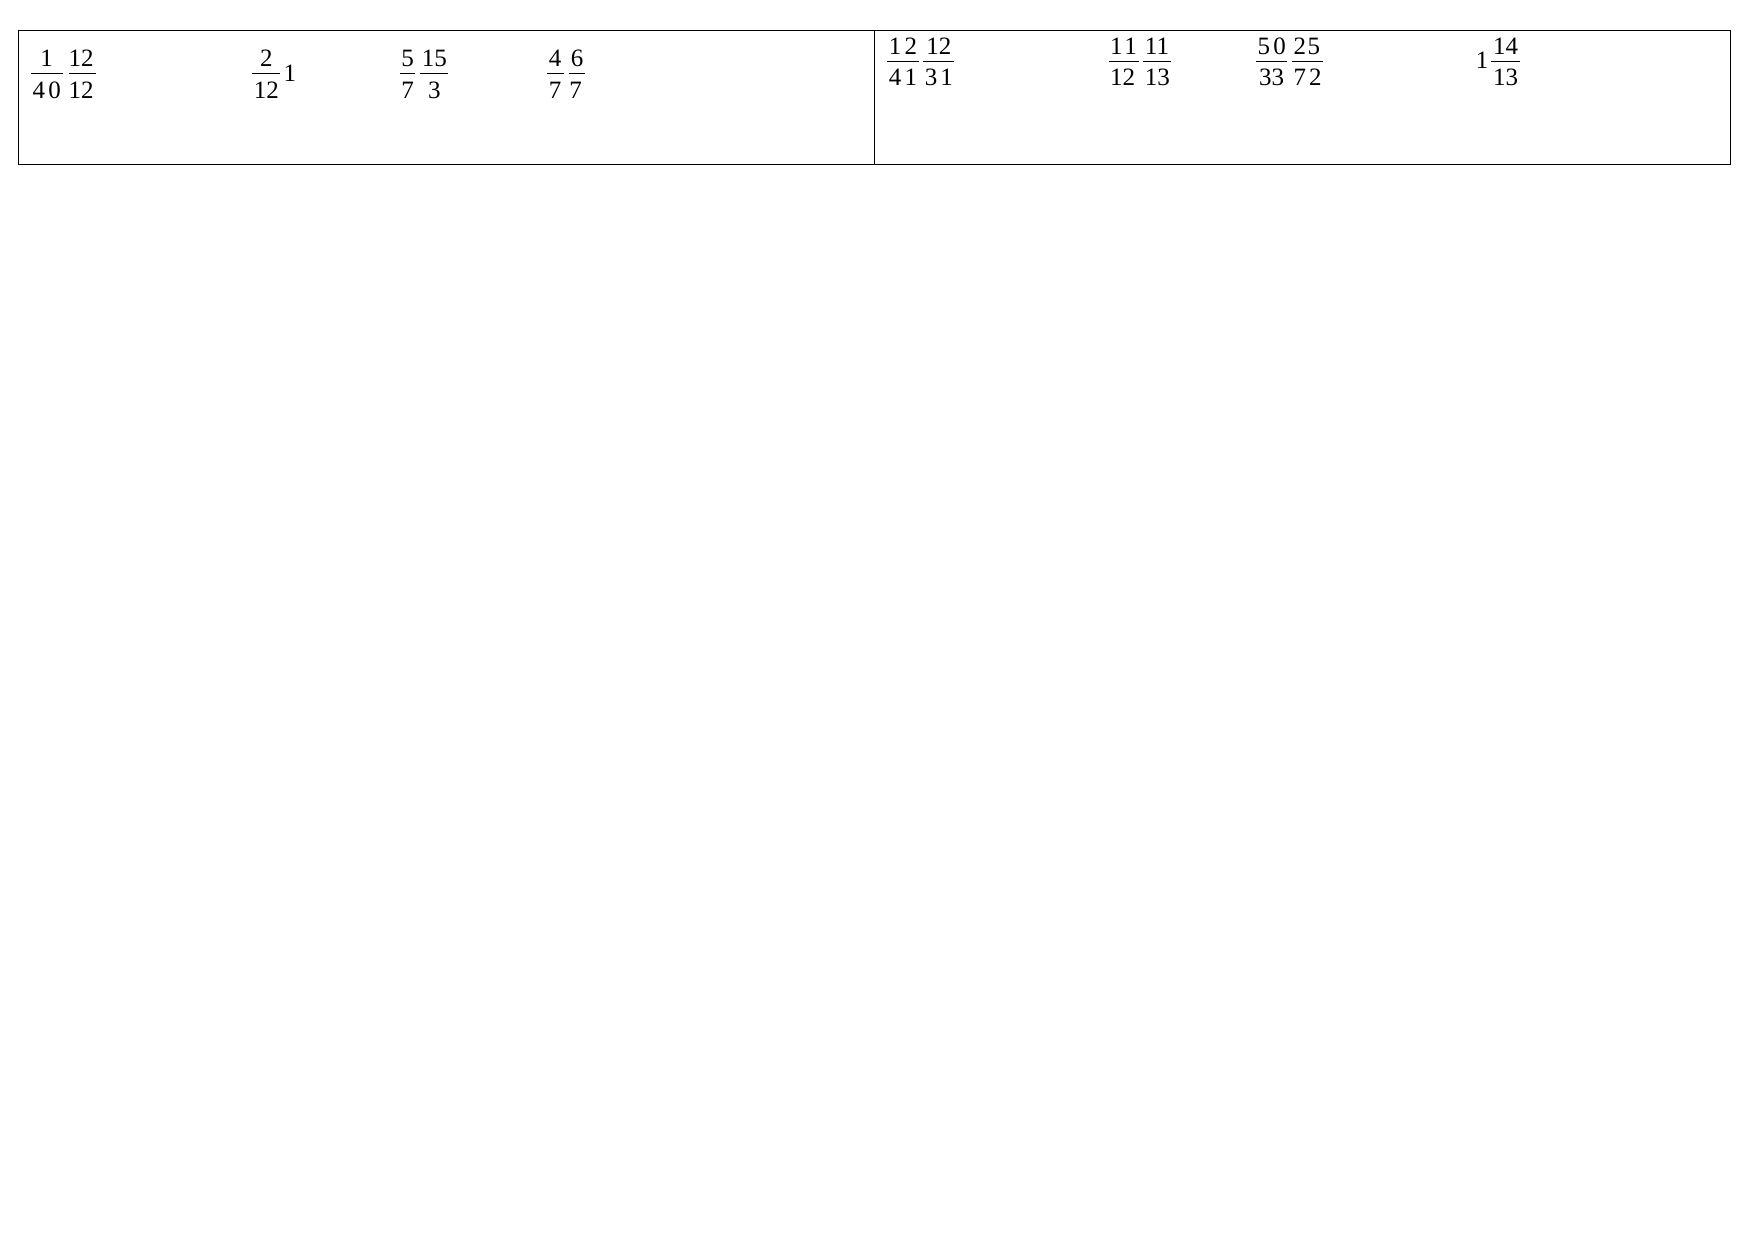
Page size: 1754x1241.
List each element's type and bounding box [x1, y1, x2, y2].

table_cell [875, 31, 1730, 164]
table_cell [19, 31, 874, 164]
